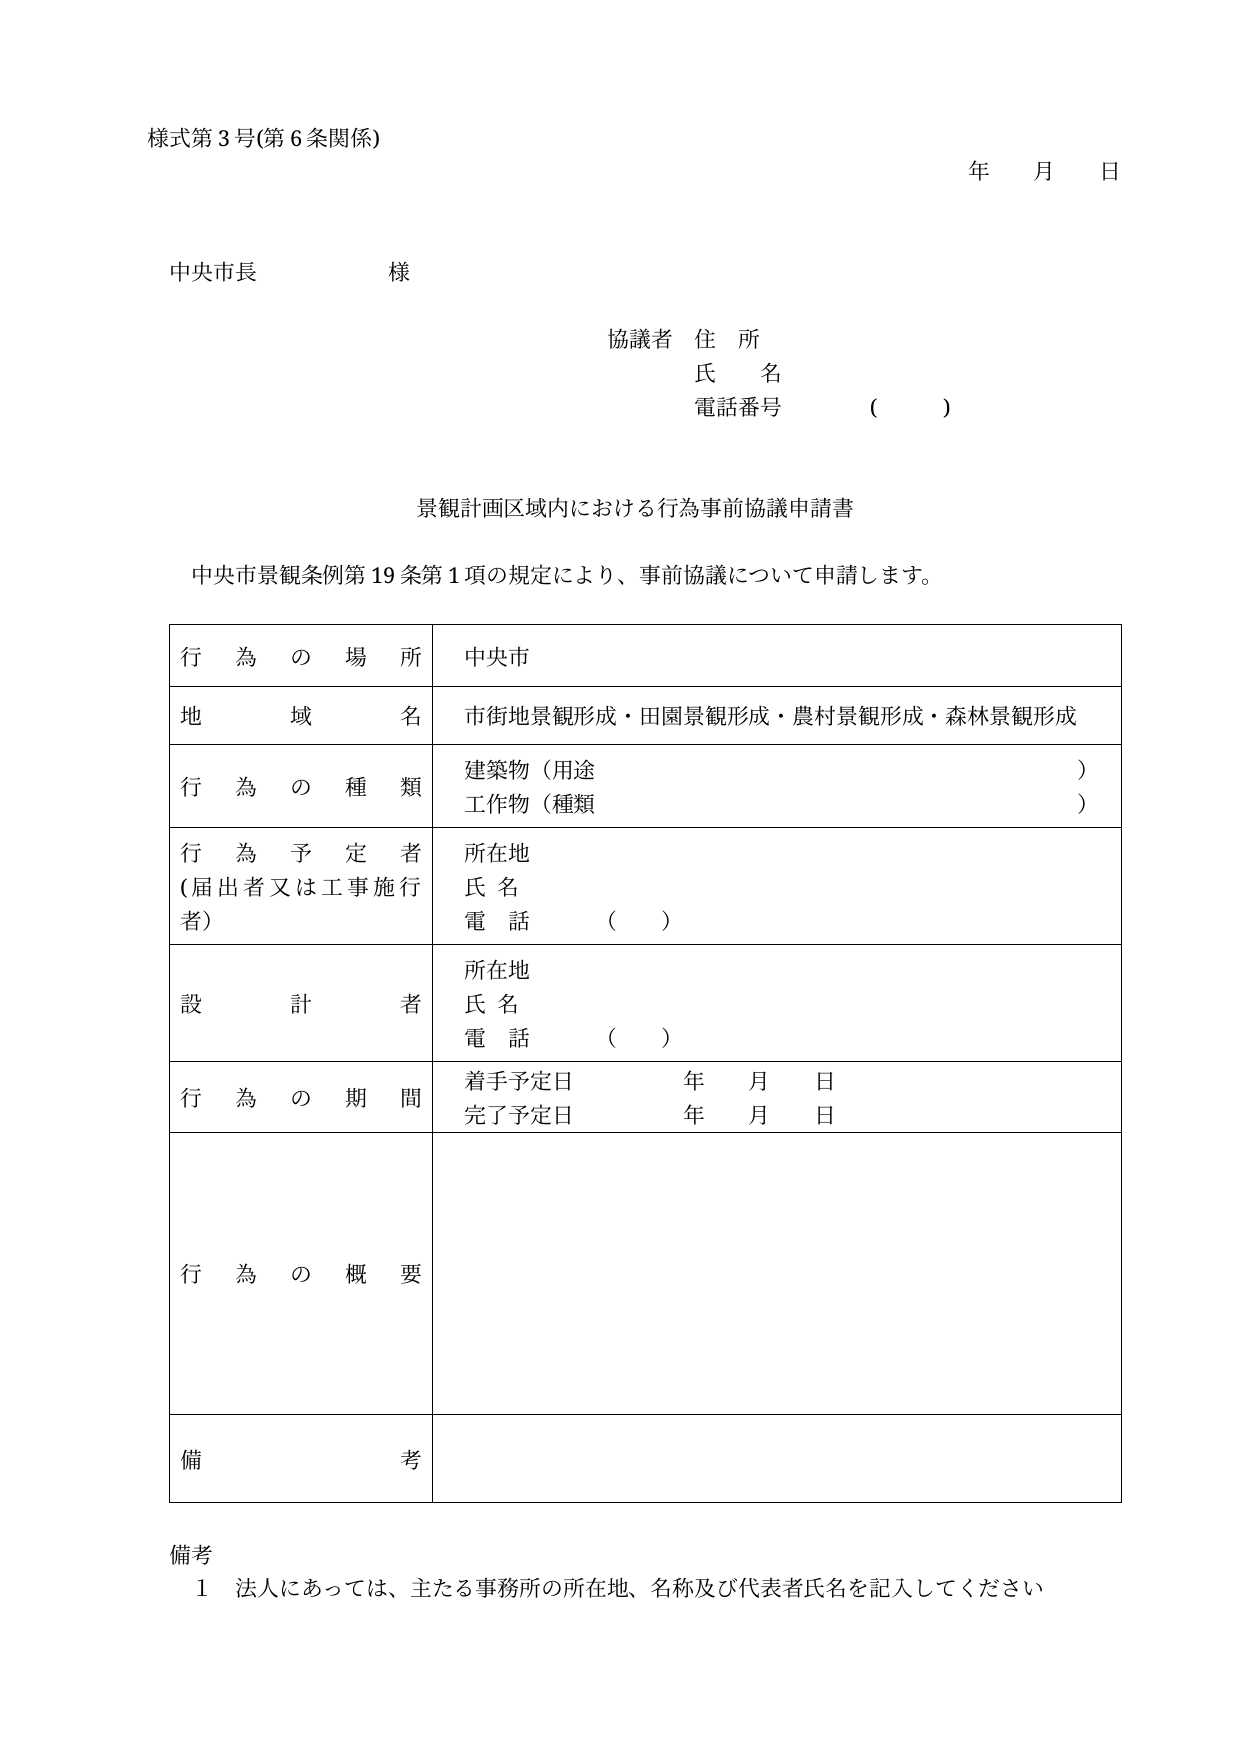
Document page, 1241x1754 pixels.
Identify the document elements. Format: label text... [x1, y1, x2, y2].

table_cell 行為の概要 [170, 1133, 432, 1414]
text １ 法人にあっては、主たる事務所の所在地、名称及び代表者氏名を記入してください [148, 1571, 1122, 1604]
table_cell 設計者 [170, 945, 432, 1061]
table_header 行為の場所 [170, 625, 432, 686]
text 中央市長 様 [148, 254, 1122, 288]
text 電話番号 ( ) [694, 389, 1122, 422]
table_cell 建築物（用途 ） 工作物（種類 ） [433, 745, 1121, 827]
text 氏 名 [694, 355, 1122, 389]
table_header 中央市 [433, 625, 1121, 686]
table_cell 行為予定者 (届出者又は工事施行者） [170, 828, 432, 944]
text 年 月 日 [148, 153, 1121, 187]
table_cell 行為の種類 [170, 745, 432, 827]
text 様式第3号(第6条関係) [148, 120, 1122, 153]
table_cell 所在地 氏名 電 話 （ ） [433, 945, 1121, 1061]
table_cell 所在地 氏名 電 話 （ ） [433, 828, 1121, 944]
table_cell 市街地景観形成・田園景観形成・農村景観形成・森林景観形成 [433, 687, 1121, 744]
table_cell [433, 1415, 1121, 1502]
table_cell 着手予定日 年 月 日 完了予定日 年 月 日 [433, 1062, 1121, 1132]
text 中央市景観条例第19条第1項の規定により、事前協議について申請します。 [148, 557, 1122, 591]
text 協議者 住所 [148, 322, 1122, 355]
table_cell 地域名 [170, 687, 432, 744]
text 景観計画区域内における行為事前協議申請書 [148, 490, 1122, 523]
table_cell 備考 [170, 1415, 432, 1502]
table_cell 行為の期間 [170, 1062, 432, 1132]
text 備考 [148, 1537, 1122, 1571]
table_cell [433, 1133, 1121, 1414]
